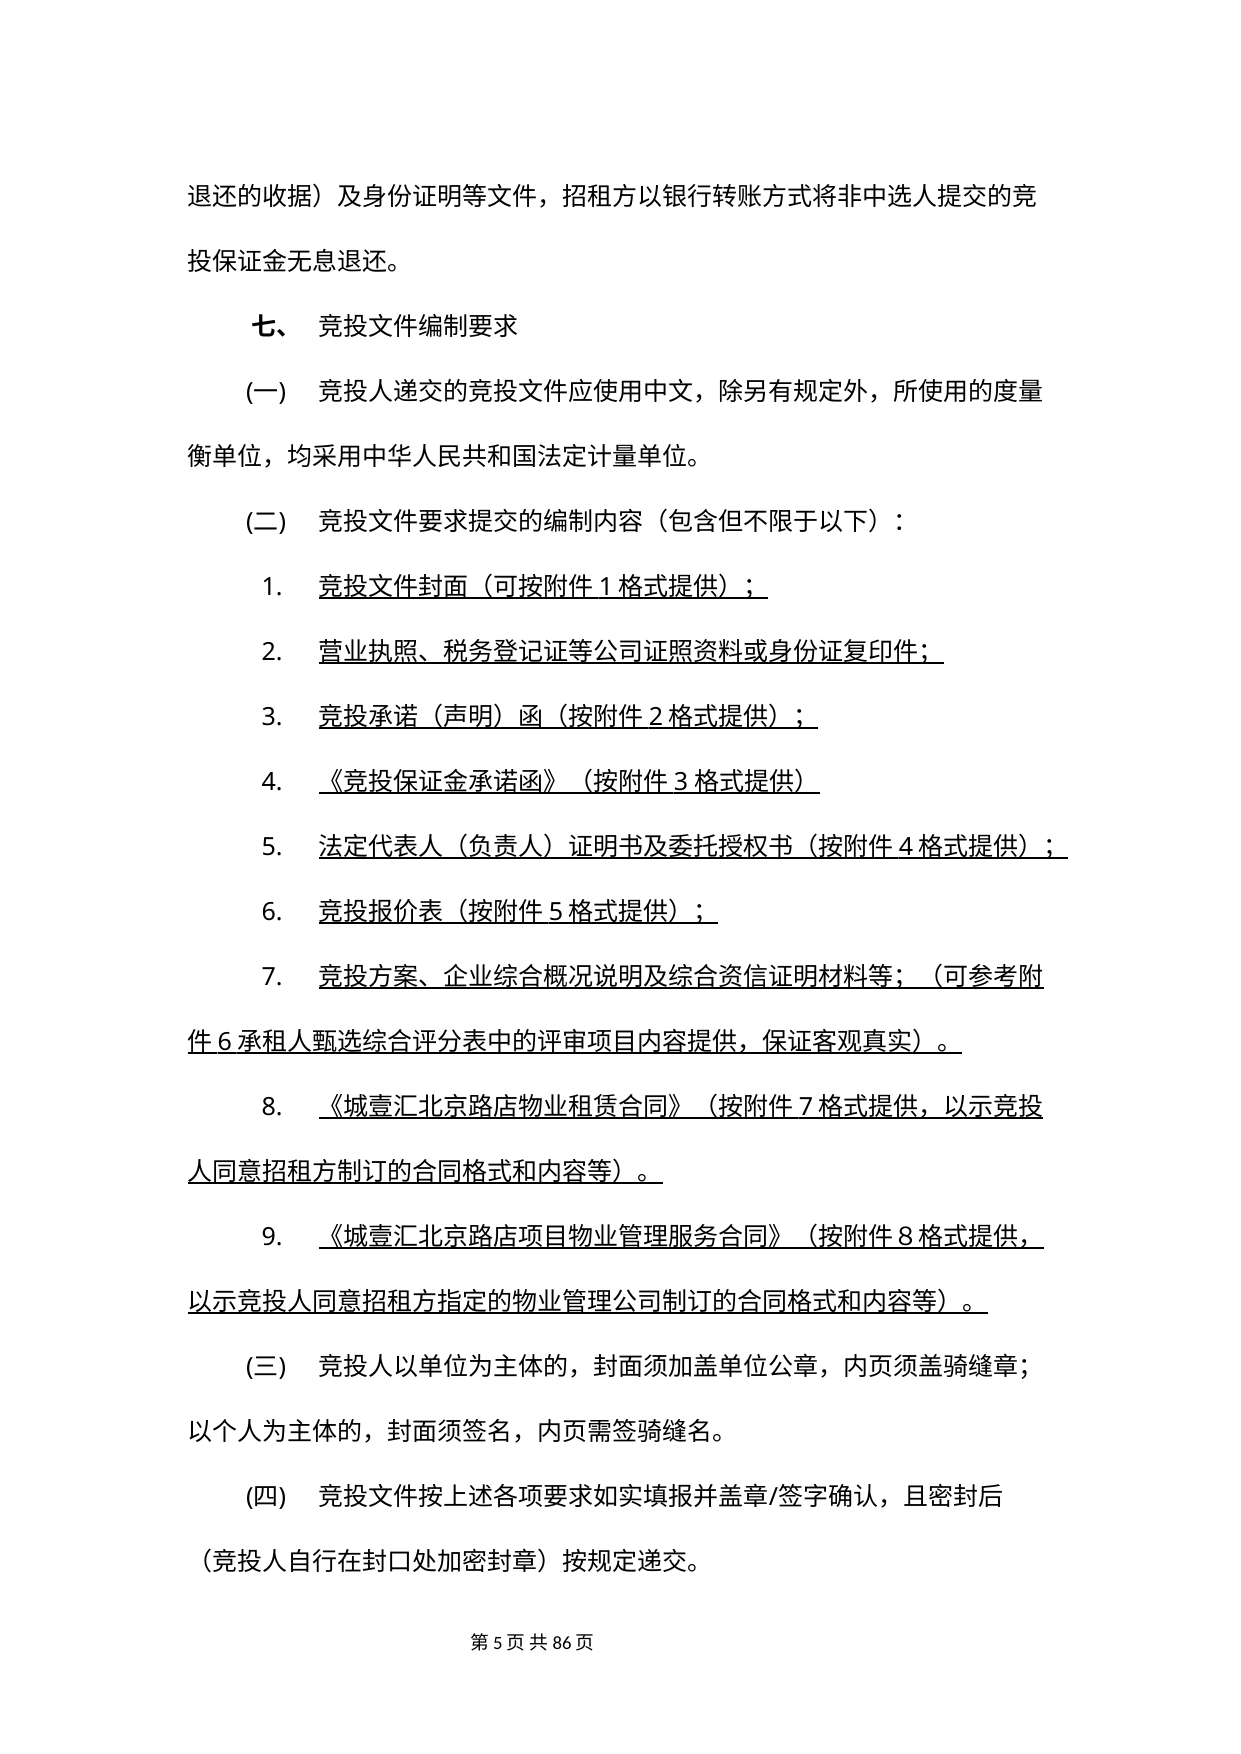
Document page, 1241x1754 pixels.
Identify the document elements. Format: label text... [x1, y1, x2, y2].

list 竞投文件编制要求 [251, 292, 1053, 357]
list 竞投方案、企业综合概况说明及综合资信证明材料等；（可参考附件6承租人甄选综合评分表中的评审项目内容提供，保证客观真实）。 [187, 942, 1053, 1072]
list 竞投人递交的竞投文件应使用中文，除另有规定外，所使用的度量衡单位，均采用中华人民共和国法定计量单位。 [187, 357, 1053, 487]
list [187, 162, 1053, 292]
list 《竞投保证金承诺函》（按附件3 格式提供） [187, 747, 1053, 812]
list 营业执照、税务登记证等公司证照资料或身份证复印件； [187, 617, 1053, 682]
list 法定代表人（负责人）证明书及委托授权书（按附件4格式提供）； [187, 812, 1053, 877]
list 竞投文件按上述各项要求如实填报并盖章/签字确认，且密封后（竞投人自行在封口处加密封章）按规定递交。 [187, 1462, 1053, 1592]
list 《城壹汇北京路店项目物业管理服务合同》（按附件８格式提供，以示竞投人同意招租方指定的物业管理公司制订的合同格式和内容等）。 [187, 1202, 1053, 1332]
list 竞投文件封面（可按附件1格式提供）； [187, 552, 1053, 617]
list 竞投承诺（声明）函（按附件2格式提供）； [187, 682, 1053, 747]
list 竞投人以单位为主体的，封面须加盖单位公章，内页须盖骑缝章；以个人为主体的，封面须签名，内页需签骑缝名。 [187, 1332, 1053, 1462]
list 《城壹汇北京路店物业租赁合同》（按附件7格式提供，以示竞投人同意招租方制订的合同格式和内容等）。 [187, 1072, 1053, 1202]
list 竞投报价表（按附件5格式提供）； [187, 877, 1053, 942]
list 竞投文件要求提交的编制内容（包含但不限于以下）： [187, 487, 1053, 552]
